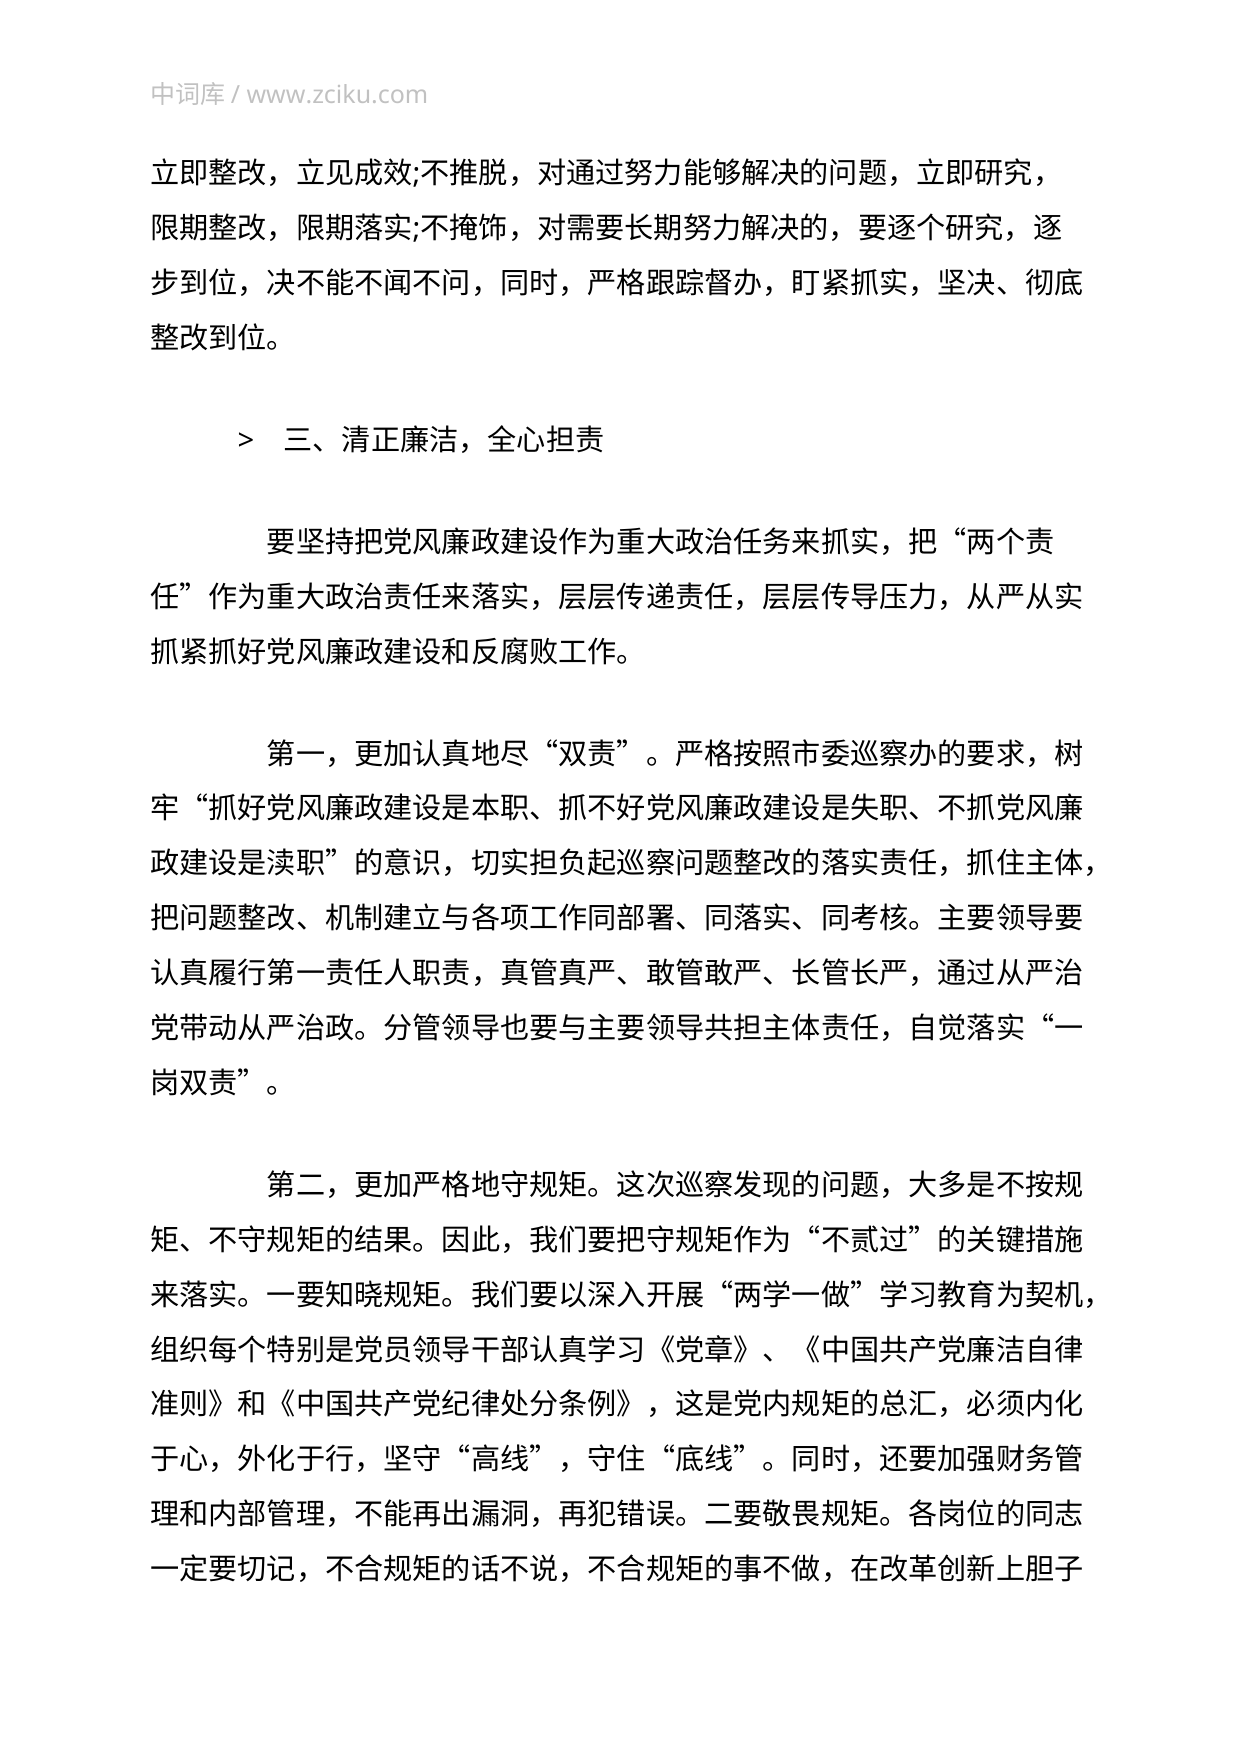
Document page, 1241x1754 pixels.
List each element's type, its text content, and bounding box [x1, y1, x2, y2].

text > 三、清正廉洁，全心担责 [150, 417, 1090, 459]
text 要坚持把党风廉政建设作为重大政治任务来抓实，把“两个责任”作为重大政治责任来落实，层层传递责任，层层传导压力，从严从实抓紧抓好党风廉政建设和反腐败工作。 [150, 519, 1090, 671]
text 第一，更加认真地尽“双责”。严格按照市委巡察办的要求，树牢“抓好党风廉政建设是本职、抓不好党风廉政建设是失职、不抓党风廉政建设是渎职”的意识，切实担负起巡察问题整改的落实责任，抓住主体，把问题整改、机制建立与各项工作同部署、同落实、同考核。主要领导要认真履行第一责任人职责，真管真严、敢管敢严、长管长严，通过从严治党带动从严治政。分管领导也要与主要领导共担主体责任，自觉落实“一岗双责”。 [150, 730, 1090, 1102]
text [150, 150, 1090, 357]
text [150, 1161, 1090, 1588]
